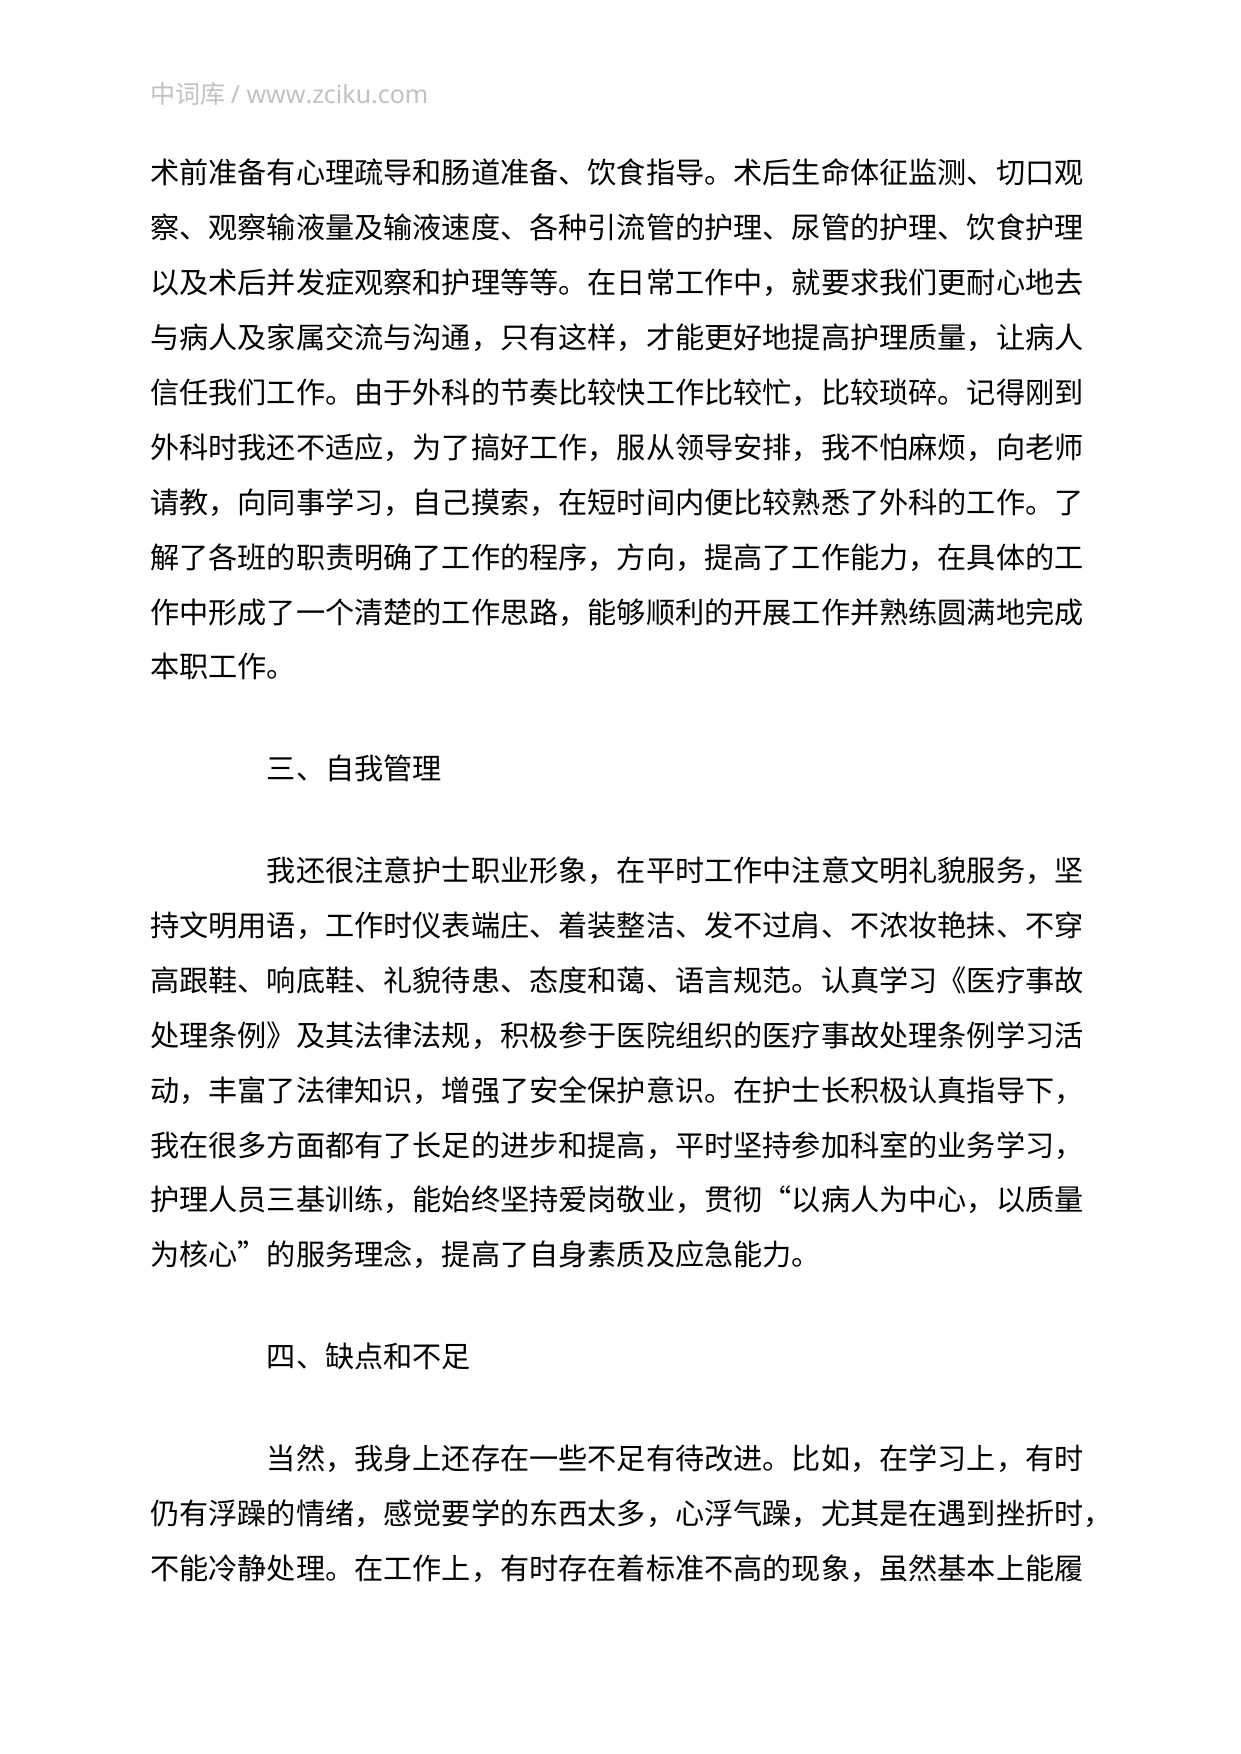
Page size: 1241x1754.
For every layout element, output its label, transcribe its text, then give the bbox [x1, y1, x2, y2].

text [150, 150, 1090, 686]
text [150, 1435, 1090, 1587]
text 三、自我管理 [150, 746, 1090, 788]
text 我还很注意护士职业形象，在平时工作中注意文明礼貌服务，坚持文明用语，工作时仪表端庄、着装整洁、发不过肩、不浓妆艳抺、不穿高跟鞋、响底鞋、礼貌待患、态度和蔼、语言规范。认真学习《医疗事故处理条例》及其法律法规，积极参于医院组织的医疗事故处理条例学习活动，丰富了法律知识，增强了安全保护意识。在护士长积极认真指导下，我在很多方面都有了长足的进步和提高，平时坚持参加科室的业务学习，护理人员三基训练，能始终坚持爱岗敬业，贯彻“以病人为中心，以质量为核心”的服务理念，提高了自身素质及应急能力。 [150, 848, 1090, 1274]
text 四、缺点和不足 [150, 1334, 1090, 1376]
